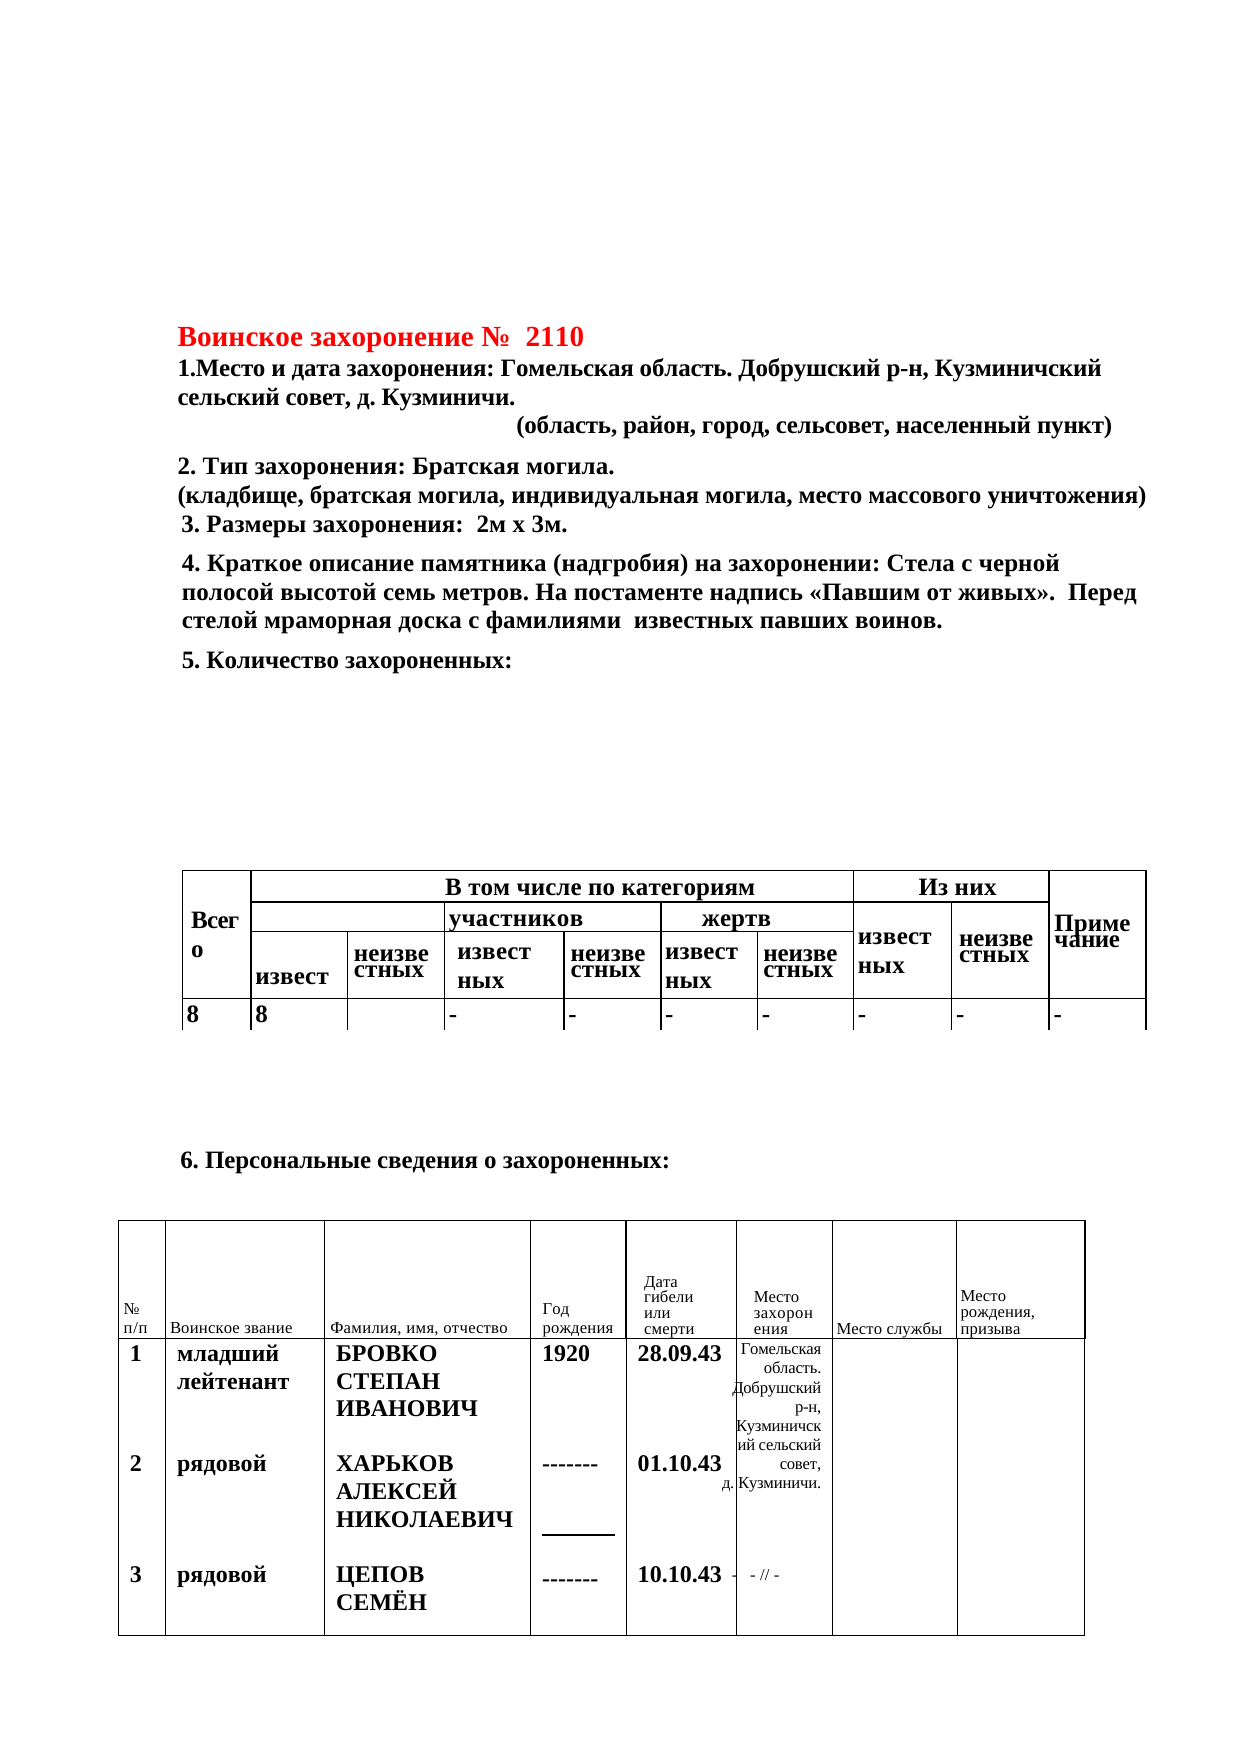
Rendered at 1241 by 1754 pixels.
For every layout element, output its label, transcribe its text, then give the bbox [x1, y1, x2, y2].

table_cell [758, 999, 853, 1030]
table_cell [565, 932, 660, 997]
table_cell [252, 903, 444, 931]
text 3. Размеры захоронения: 2м х 3м. [181, 509, 1152, 537]
text 5. Количество захороненных: [182, 645, 1152, 673]
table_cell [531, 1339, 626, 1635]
text 4. Краткое описание памятника (надгробия) на захоронении: Стела с черной полосой высотой семь метров. На постаменте надпись «Павшим от живых». Перед стелой мраморная доска с фамилиями известных павших воинов. [182, 548, 1152, 634]
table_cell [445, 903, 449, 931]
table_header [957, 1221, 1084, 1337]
text (кладбище, братская могила, индивидуальная могила, место массового уничтожения) [177, 480, 1152, 509]
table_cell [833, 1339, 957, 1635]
text 6. Персональные сведения о захороненных: [180, 1146, 1152, 1174]
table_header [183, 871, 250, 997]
text 1.Место и дата захоронения: Гомельская область. Добрушский р-н, Кузминичский сельский совет, д. Кузминичи. [177, 353, 1152, 410]
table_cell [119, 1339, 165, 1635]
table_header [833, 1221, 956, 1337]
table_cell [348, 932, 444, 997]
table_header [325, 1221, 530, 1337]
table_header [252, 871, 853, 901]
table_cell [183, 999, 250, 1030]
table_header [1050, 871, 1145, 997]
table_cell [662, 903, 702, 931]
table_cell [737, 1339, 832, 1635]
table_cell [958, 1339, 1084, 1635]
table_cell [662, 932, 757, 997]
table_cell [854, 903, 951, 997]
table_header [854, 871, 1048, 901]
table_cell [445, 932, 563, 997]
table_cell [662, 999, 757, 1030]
text 2. Тип захоронения: Братская могила. [177, 451, 1152, 480]
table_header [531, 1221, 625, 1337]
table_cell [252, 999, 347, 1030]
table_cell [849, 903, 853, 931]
text (область, район, город, сельсовет, населенный пункт) [177, 410, 1152, 439]
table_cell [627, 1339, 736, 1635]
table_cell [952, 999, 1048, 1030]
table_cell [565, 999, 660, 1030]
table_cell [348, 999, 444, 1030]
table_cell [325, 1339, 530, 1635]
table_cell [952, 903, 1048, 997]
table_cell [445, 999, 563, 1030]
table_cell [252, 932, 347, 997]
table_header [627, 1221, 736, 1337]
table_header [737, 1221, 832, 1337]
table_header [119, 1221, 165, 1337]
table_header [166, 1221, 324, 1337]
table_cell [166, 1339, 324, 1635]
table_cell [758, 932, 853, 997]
text Воинское захоронение № 2110 [177, 319, 1152, 353]
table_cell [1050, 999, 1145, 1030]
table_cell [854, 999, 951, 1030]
